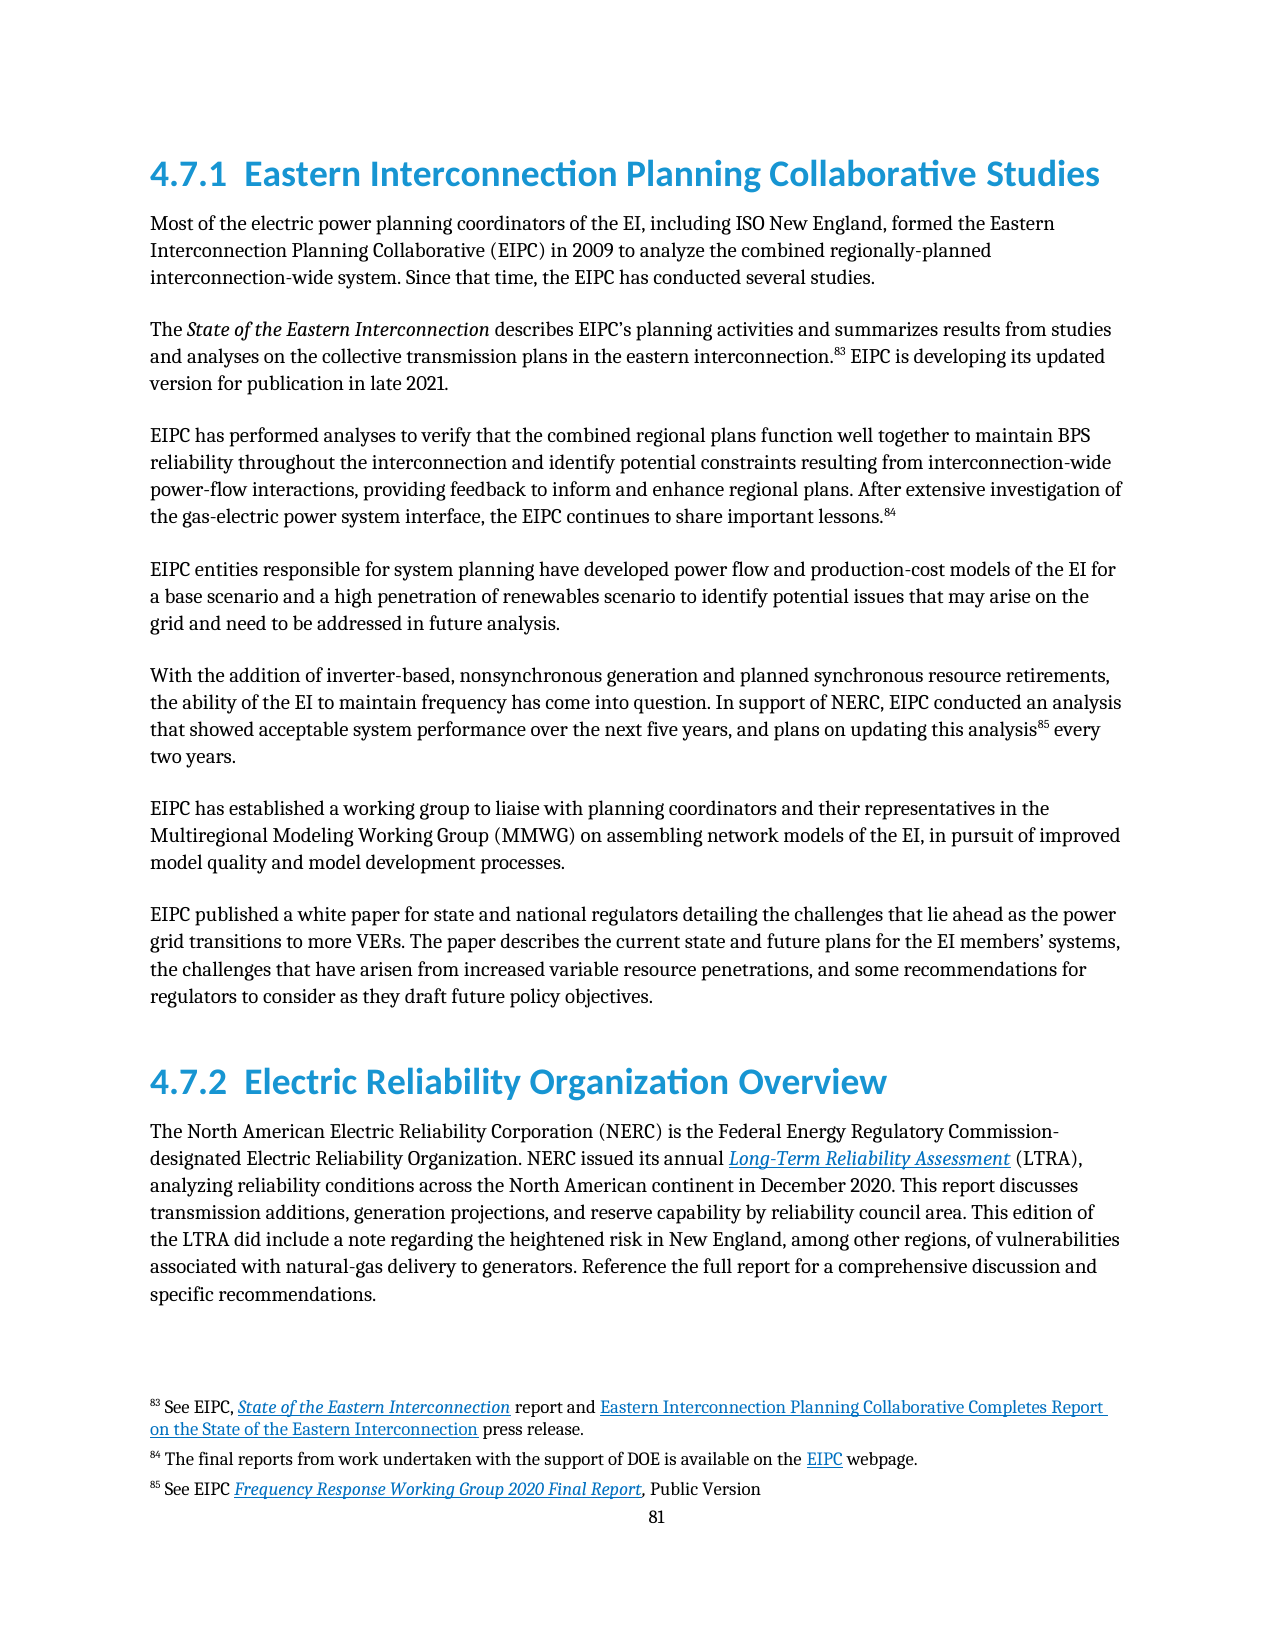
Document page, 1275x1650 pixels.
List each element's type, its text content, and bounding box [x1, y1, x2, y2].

text EIPC has performed analyses to verify that the combined regional plans function well together to maintain BPS reliability throughout the interconnection and identify potential constraints resulting from interconnection-wide power-flow interactions, providing feedback to inform and enhance regional plans. After extensive investigation of the gas-electric power system interface, the EIPC continues to share important lessons. [150, 421, 1125, 529]
text EIPC published a white paper for state and national regulators detailing the challenges that lie ahead as the power grid transitions to more VERs. The paper describes the current state and future plans for the EI members’ systems, the challenges that have arisen from increased variable resource penetrations, and some recommendations for regulators to consider as they draft future policy objectives. [150, 900, 1125, 1008]
text The North American Electric Reliability Corporation (NERC) is the Federal Energy Regulatory Commission-designated Electric Reliability Organization. NERC issued its annual Long-Term Reliability Assessment (LTRA), analyzing reliability conditions across the North American continent in December 2020. This report discusses transmission additions, generation projections, and reserve capability by reliability council area. This edition of the LTRA did include a note regarding the heightened risk in New England, among other regions, of vulnerabilities associated with natural-gas delivery to generators. Reference the full report for a comprehensive discussion and specific recommendations. [150, 1117, 1125, 1306]
text The State of the Eastern Interconnection describes EIPC’s planning activities and summarizes results from studies and analyses on the collective transmission plans in the eastern interconnection. EIPC is developing its updated version for publication in late 2021. [150, 314, 1125, 396]
text Most of the electric power planning coordinators of the EI, including ISO New England, formed the Eastern Interconnection Planning Collaborative (EIPC) in 2009 to analyze the combined regionally-planned interconnection-wide system. Since that time, the EIPC has conducted several studies. [150, 208, 1125, 289]
text EIPC has established a working group to liaise with planning coordinators and their representatives in the Multiregional Modeling Working Group (MMWG) on assembling network models of the EI, in pursuit of improved model quality and model development processes. [150, 794, 1125, 875]
subtitle Eastern Interconnection Planning Collaborative Studies [150, 150, 1125, 196]
subtitle Electric Reliability Organization Overview [150, 1058, 1125, 1104]
text EIPC entities responsible for system planning have developed power flow and production-cost models of the EI for a base scenario and a high penetration of renewables scenario to identify potential issues that may arise on the grid and need to be addressed in future analysis. [150, 554, 1125, 635]
text With the addition of inverter-based, nonsynchronous generation and planned synchronous resource retirements, the ability of the EI to maintain frequency has come into question. In support of NERC, EIPC conducted an analysis that showed acceptable system performance over the next five years, and plans on updating this analysis every two years. [150, 660, 1125, 769]
